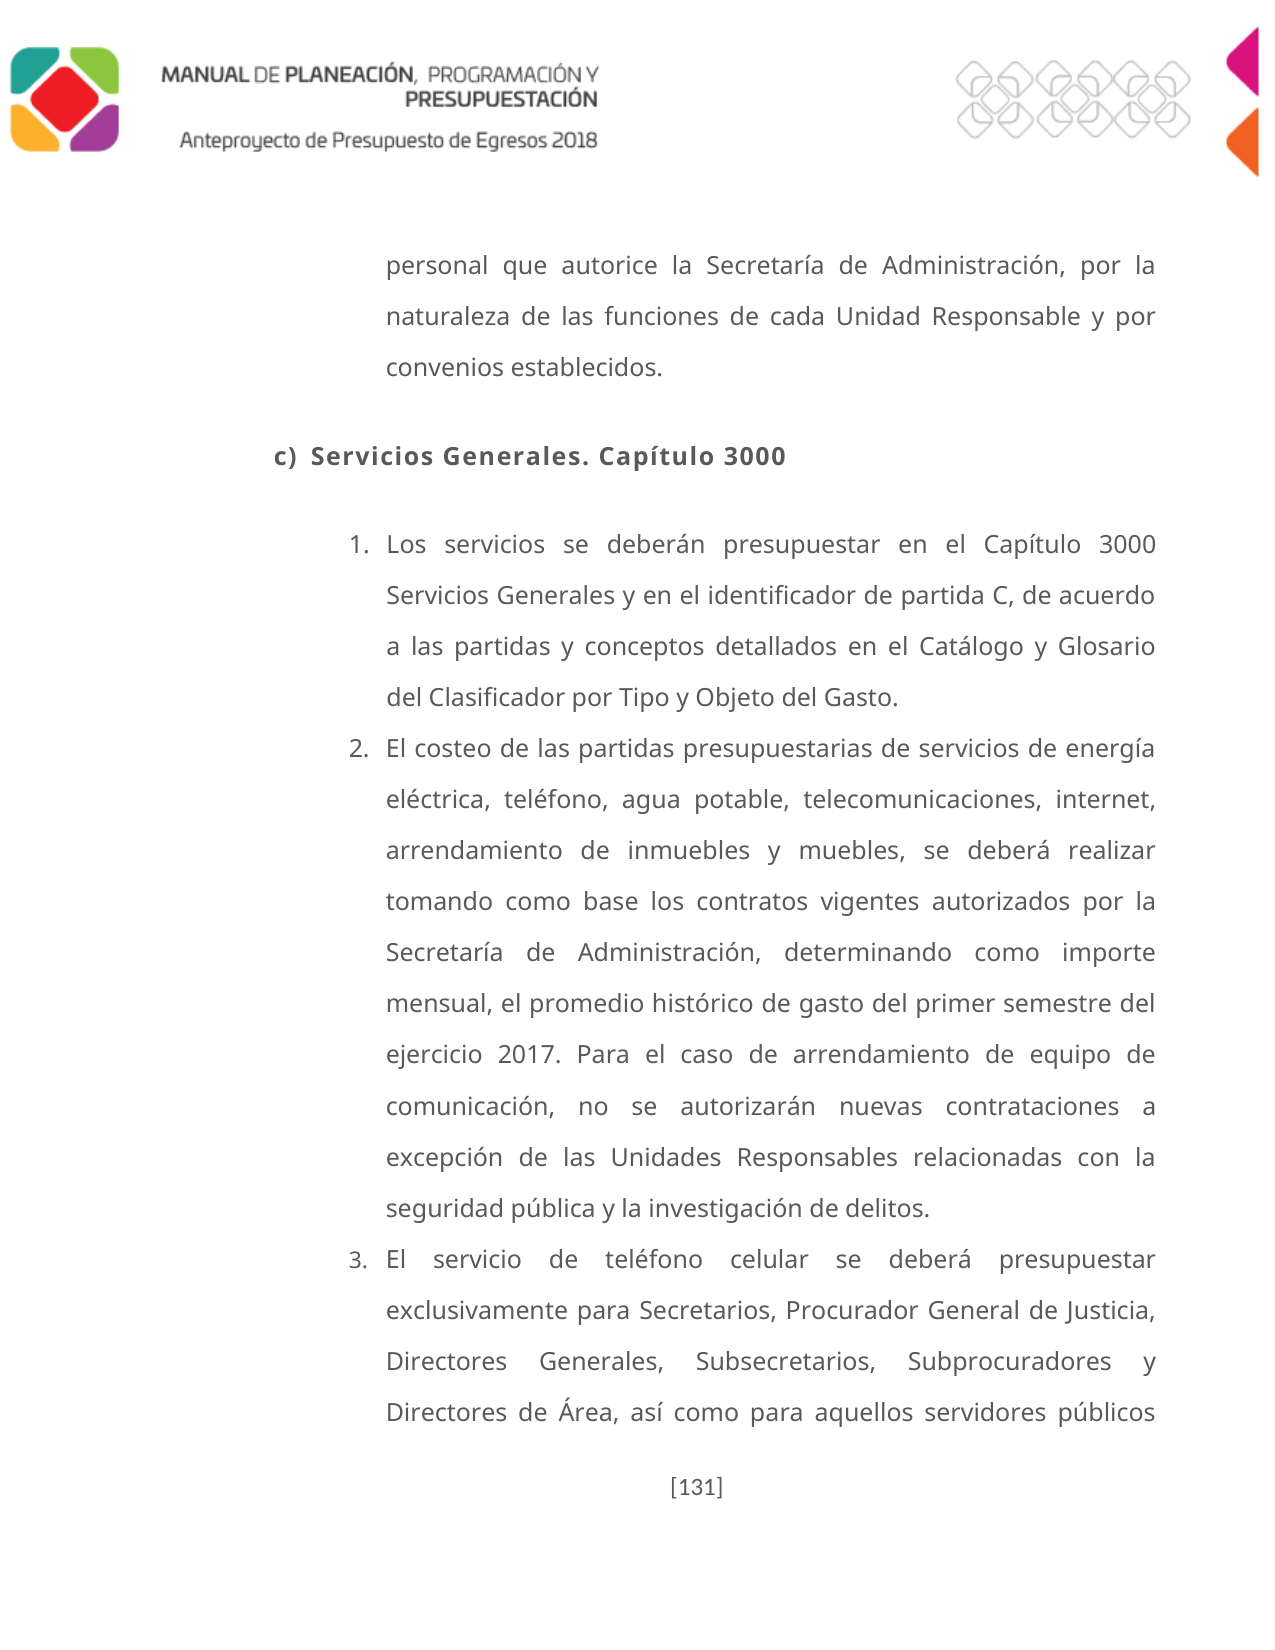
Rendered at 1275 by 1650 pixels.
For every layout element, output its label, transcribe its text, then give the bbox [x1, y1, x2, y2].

subtitle Servicios Generales. Capítulo 3000 [273, 438, 1157, 472]
picture [1, 14, 1265, 193]
list El costeo de las partidas presupuestarias de servicios de energía eléctrica, teléfono, agua potable, telecomunicaciones, internet, arrendamiento de inmuebles y muebles, se deberá realizar tomando como base los contratos vigentes autorizados por la Secretaría de Administración, determinando como importe mensual, el promedio histórico de gasto del primer semestre del ejercicio 2017. Para el caso de arrendamiento de equipo de comunicación, no se autorizarán nuevas contrataciones a excepción de las Unidades Responsables relacionadas con la seguridad pública y la investigación de delitos. [348, 731, 1157, 1224]
list Los servicios se deberán presupuestar en el Capítulo 3000 Servicios Generales y en el identificador de partida C, de acuerdo a las partidas y conceptos detallados en el Catálogo y Glosario del Clasificador por Tipo y Objeto del Gasto. [349, 527, 1157, 714]
